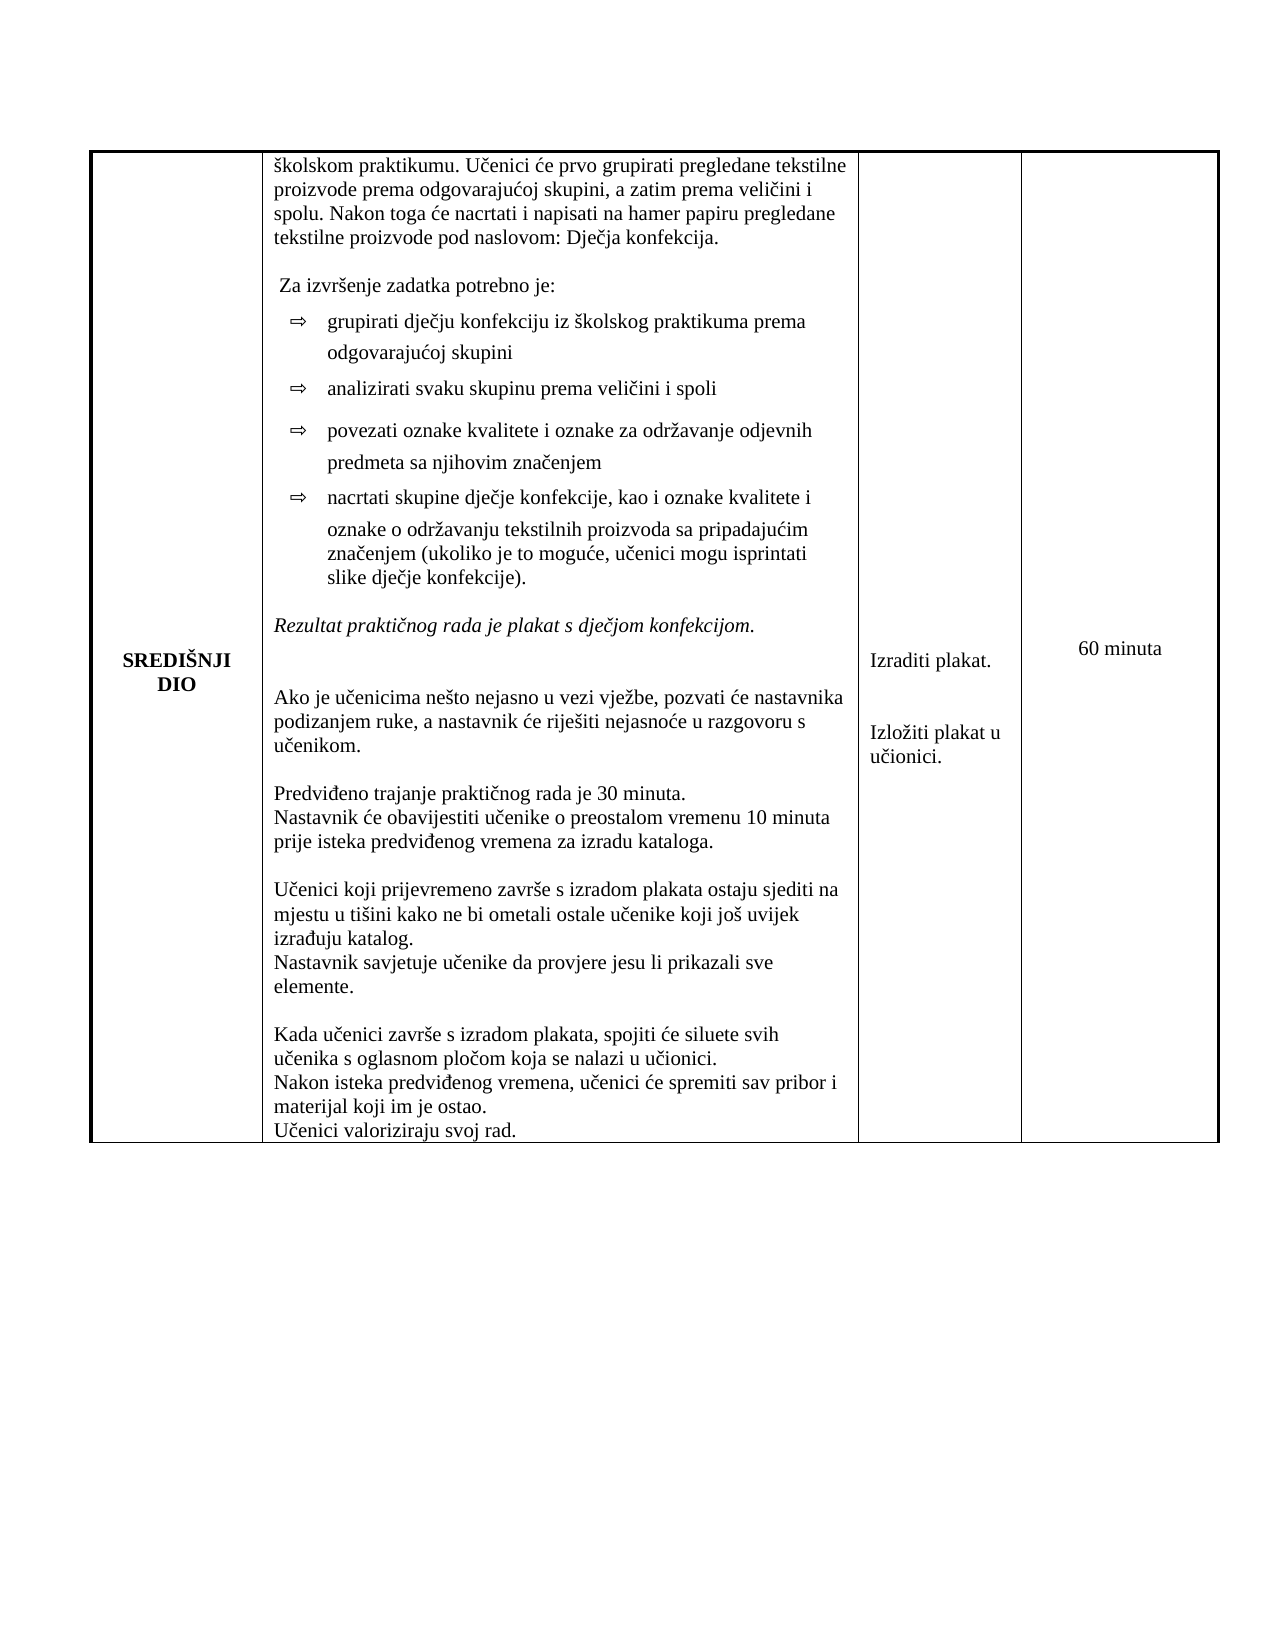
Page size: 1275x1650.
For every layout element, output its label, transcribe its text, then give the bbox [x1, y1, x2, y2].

table_cell SREDIŠNJI DIO [93, 153, 262, 1142]
table_cell 60 minuta [1022, 153, 1217, 1142]
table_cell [859, 153, 1021, 1142]
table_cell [263, 153, 858, 1142]
